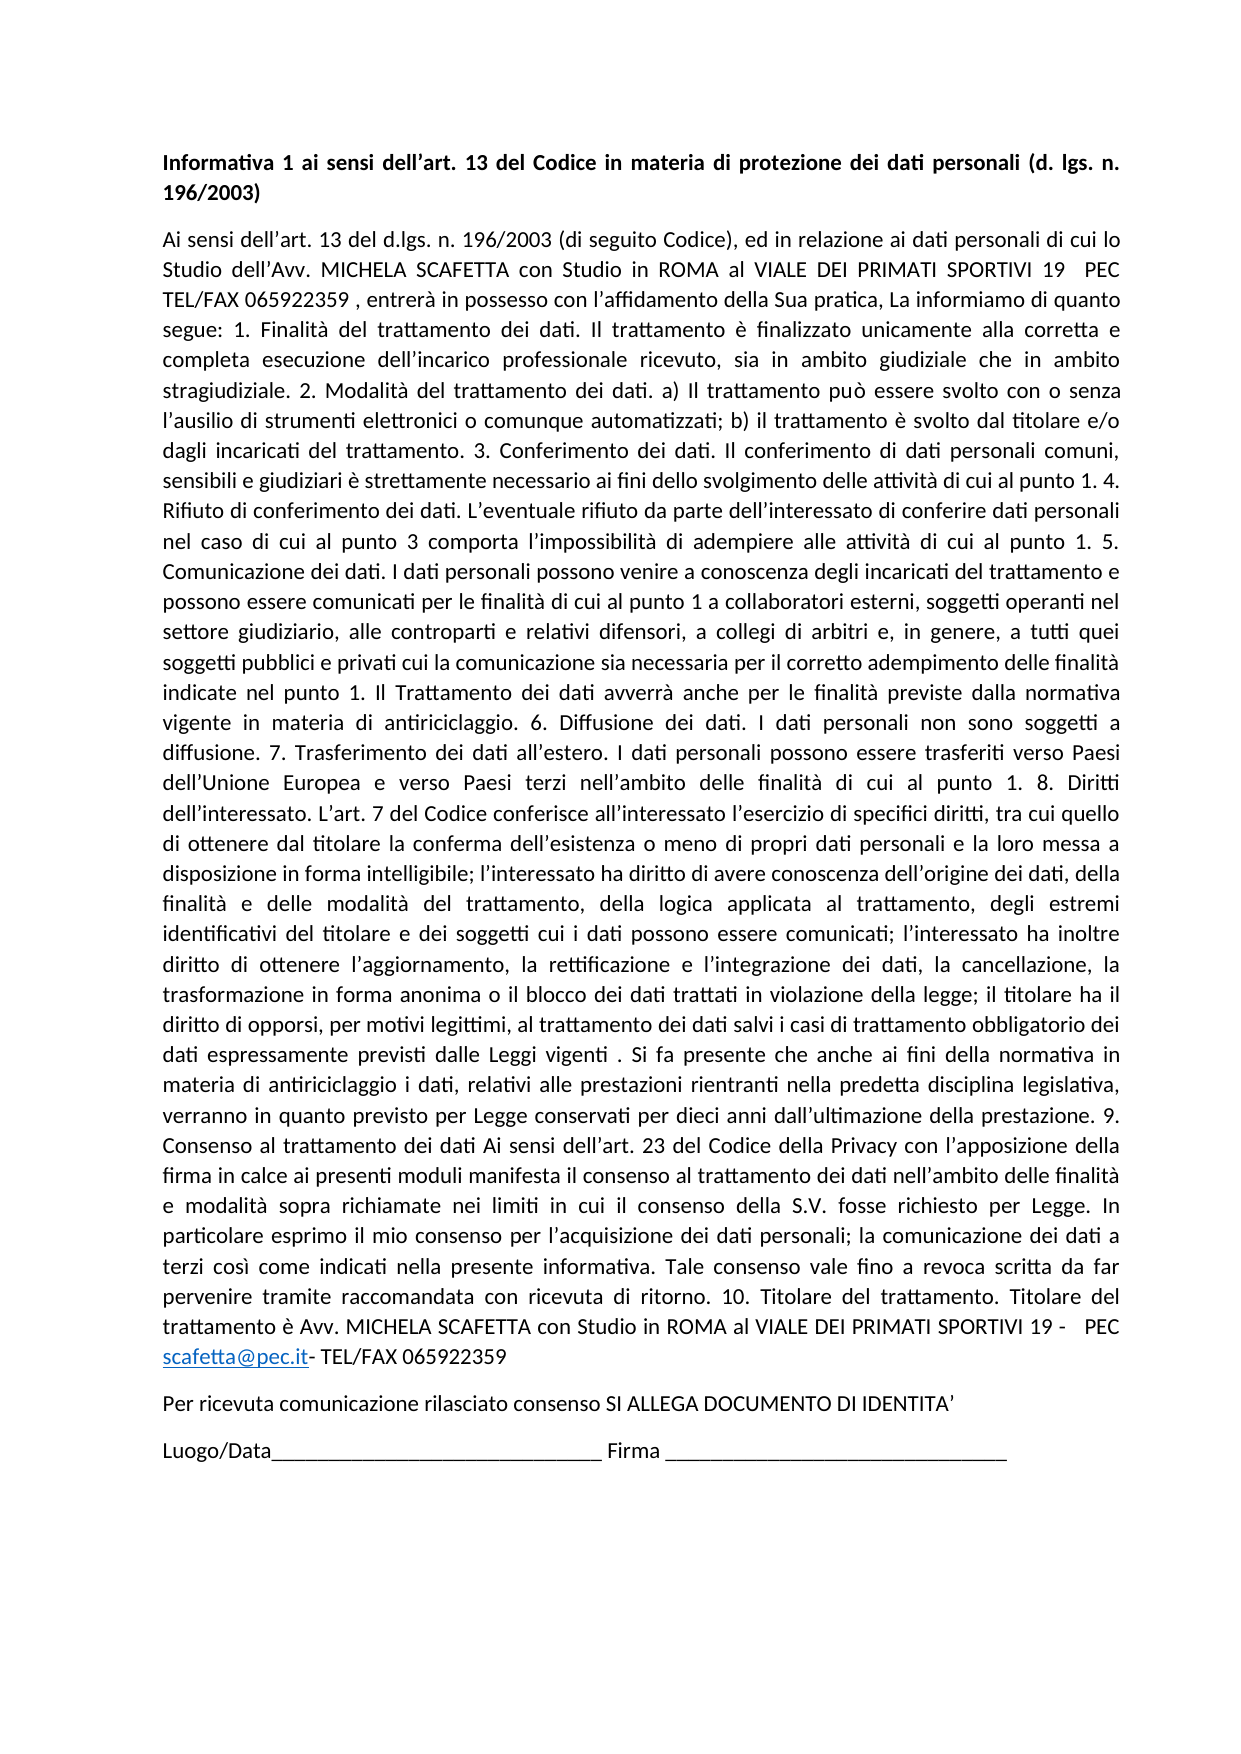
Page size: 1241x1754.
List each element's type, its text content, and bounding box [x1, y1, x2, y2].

text Per ricevuta comunicazione rilasciato consenso SI ALLEGA DOCUMENTO DI IDENTITA’ [162, 1389, 1122, 1417]
text Luogo/Data_____________________________ Firma ______________________________ [162, 1436, 1122, 1464]
text Informativa 1 ai sensi dell’art. 13 del Codice in materia di protezione dei dati personali (d. lgs. n. 196/2003) [162, 148, 1122, 206]
text Ai sensi dell’art. 13 del d.lgs. n. 196/2003 (di seguito Codice), ed in relazione ai dati personali di cui lo Studio dell’Avv. MICHELA SCAFETTA con Studio in ROMA al VIALE DEI PRIMATI SPORTIVI 19 PEC TEL/FAX 065922359 , entrerà in possesso con l’affidamento della Sua pratica, La informiamo di quanto segue: 1. Finalità del trattamento dei dati. Il trattamento è finalizzato unicamente alla corretta e completa esecuzione dell’incarico professionale ricevuto, sia in ambito giudiziale che in ambito stragiudiziale. 2. Modalità del trattamento dei dati. a) Il trattamento può essere svolto con o senza l’ausilio di strumenti elettronici o comunque automatizzati; b) il trattamento è svolto dal titolare e/o dagli incaricati del trattamento. 3. Conferimento dei dati. Il conferimento di dati personali comuni, sensibili e giudiziari è strettamente necessario ai fini dello svolgimento delle attività di cui al punto 1. 4. Rifiuto di conferimento dei dati. L’eventuale rifiuto da parte dell’interessato di conferire dati personali nel caso di cui al punto 3 comporta l’impossibilità di adempiere alle attività di cui al punto 1. 5. Comunicazione dei dati. I dati personali possono venire a conoscenza degli incaricati del trattamento e possono essere comunicati per le finalità di cui al punto 1 a collaboratori esterni, soggetti operanti nel settore giudiziario, alle controparti e relativi difensori, a collegi di arbitri e, in genere, a tutti quei soggetti pubblici e privati cui la comunicazione sia necessaria per il corretto adempimento delle finalità indicate nel punto 1. Il Trattamento dei dati avverrà anche per le finalità previste dalla normativa vigente in materia di antiriciclaggio. 6. Diffusione dei dati. I dati personali non sono soggetti a diffusione. 7. Trasferimento dei dati all’estero. I dati personali possono essere trasferiti verso Paesi dell’Unione Europea e verso Paesi terzi nell’ambito delle finalità di cui al punto 1. 8. Diritti dell’interessato. L’art. 7 del Codice conferisce all’interessato l’esercizio di specifici diritti, tra cui quello di ottenere dal titolare la conferma dell’esistenza o meno di propri dati personali e la loro messa a disposizione in forma intelligibile; l’interessato ha diritto di avere conoscenza dell’origine dei dati, della finalità e delle modalità del trattamento, della logica applicata al trattamento, degli estremi identificativi del titolare e dei soggetti cui i dati possono essere comunicati; l’interessato ha inoltre diritto di ottenere l’aggiornamento, la rettificazione e l’integrazione dei dati, la cancellazione, la trasformazione in forma anonima o il blocco dei dati trattati in violazione della legge; il titolare ha il diritto di opporsi, per motivi legittimi, al trattamento dei dati salvi i casi di trattamento obbligatorio dei dati espressamente previsti dalle Leggi vigenti . Si fa presente che anche ai fini della normativa in materia di antiriciclaggio i dati, relativi alle prestazioni rientranti nella predetta disciplina legislativa, verranno in quanto previsto per Legge conservati per dieci anni dall’ultimazione della prestazione. 9. Consenso al trattamento dei dati Ai sensi dell’art. 23 del Codice della Privacy con l’apposizione della firma in calce ai presenti moduli manifesta il consenso al trattamento dei dati nell’ambito delle finalità e modalità sopra richiamate nei limiti in cui il consenso della S.V. fosse richiesto per Legge. In particolare esprimo il mio consenso per l’acquisizione dei dati personali; la comunicazione dei dati a terzi così come indicati nella presente informativa. Tale consenso vale fino a revoca scritta da far pervenire tramite raccomandata con ricevuta di ritorno. 10. Titolare del trattamento. Titolare del trattamento è Avv. MICHELA SCAFETTA con Studio in ROMA al VIALE DEI PRIMATI SPORTIVI 19 - PEC scafetta@pec.it- TEL/FAX 065922359 [162, 225, 1122, 1370]
